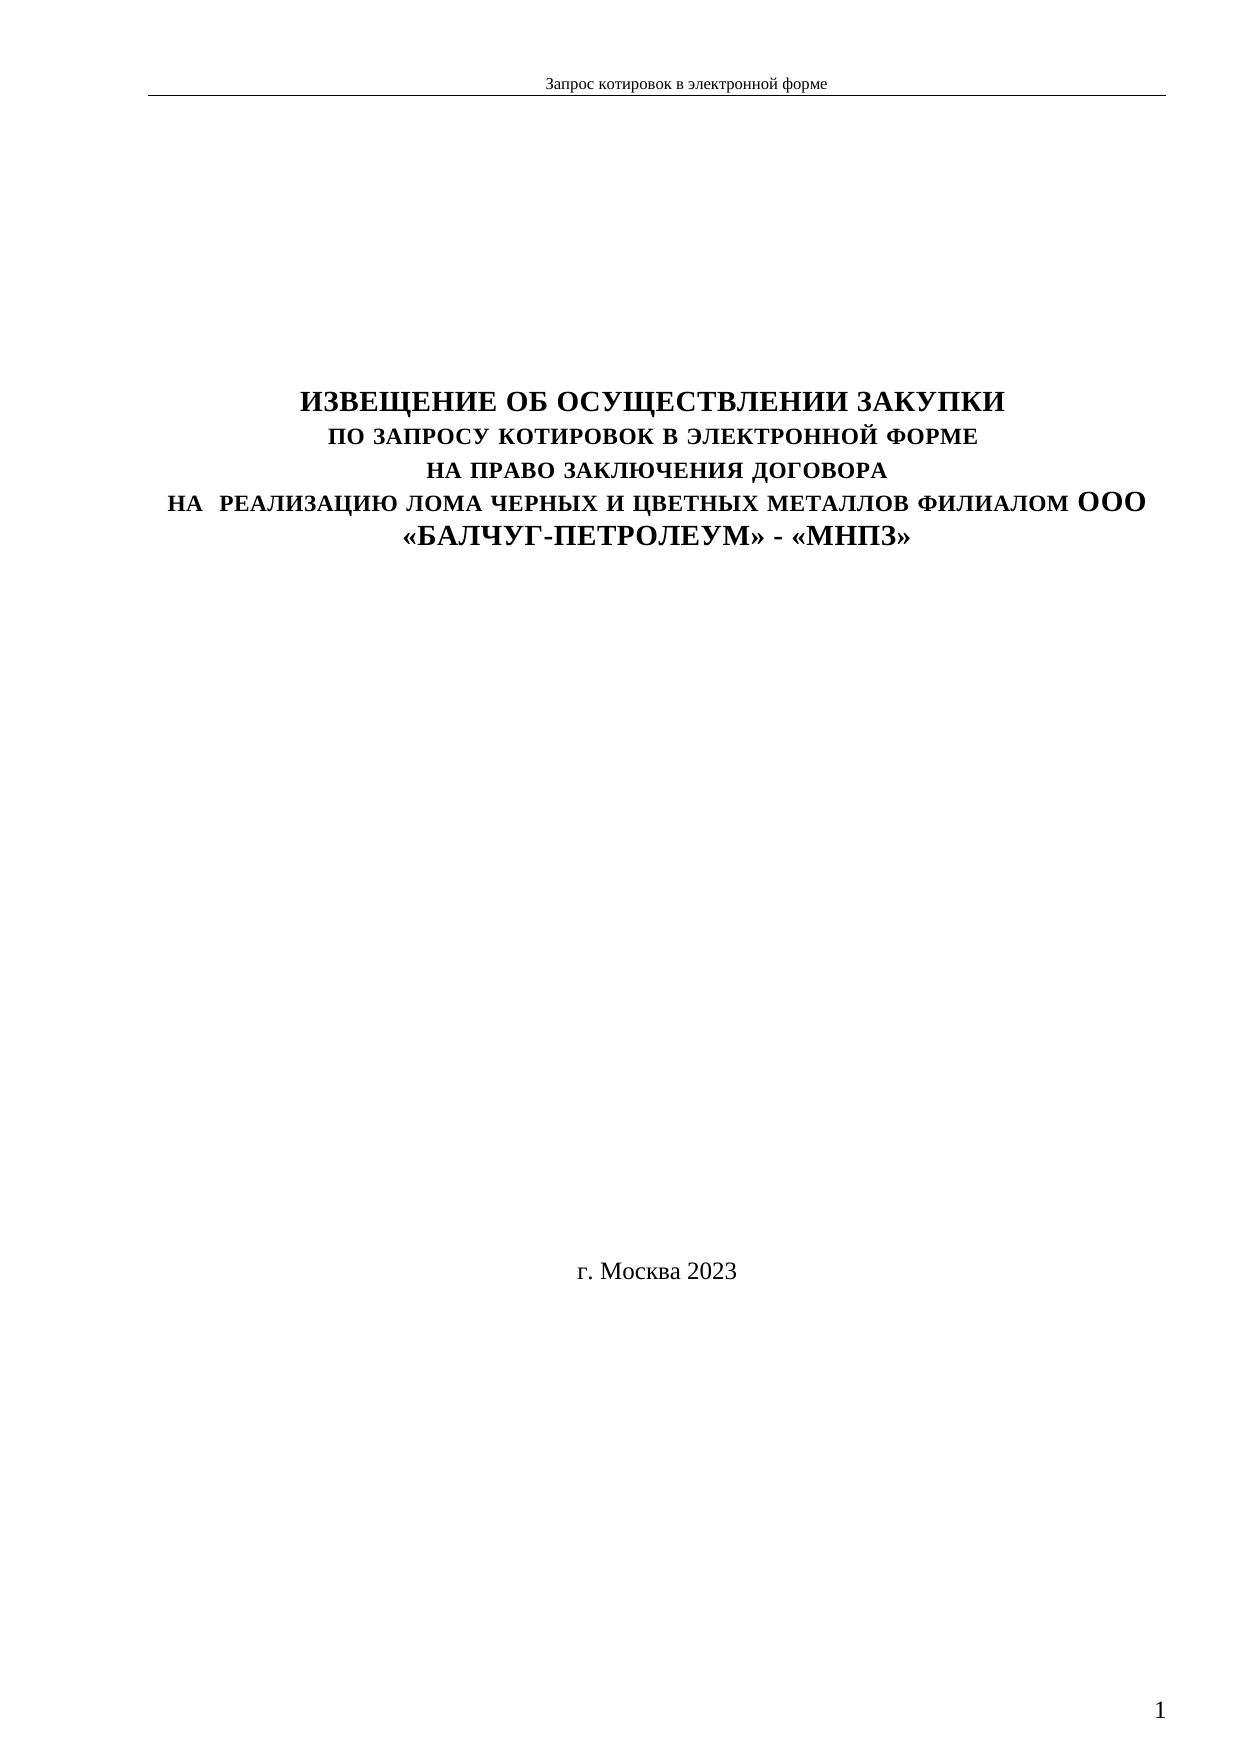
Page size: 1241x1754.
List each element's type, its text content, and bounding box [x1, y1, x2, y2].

list ИЗВЕЩЕНИЕ ОБ ОСУЩЕСТВЛЕНИИ ЗАКУПКИ по запросу котировок в электронной форме на право заключения договора на реализацию лома черных и цветных металлов филиалом ООО «БАЛЧУГ-ПЕТРОЛЕУМ» - «МНПЗ» [148, 384, 1166, 552]
list г. Москва 2023 [148, 1256, 1166, 1285]
